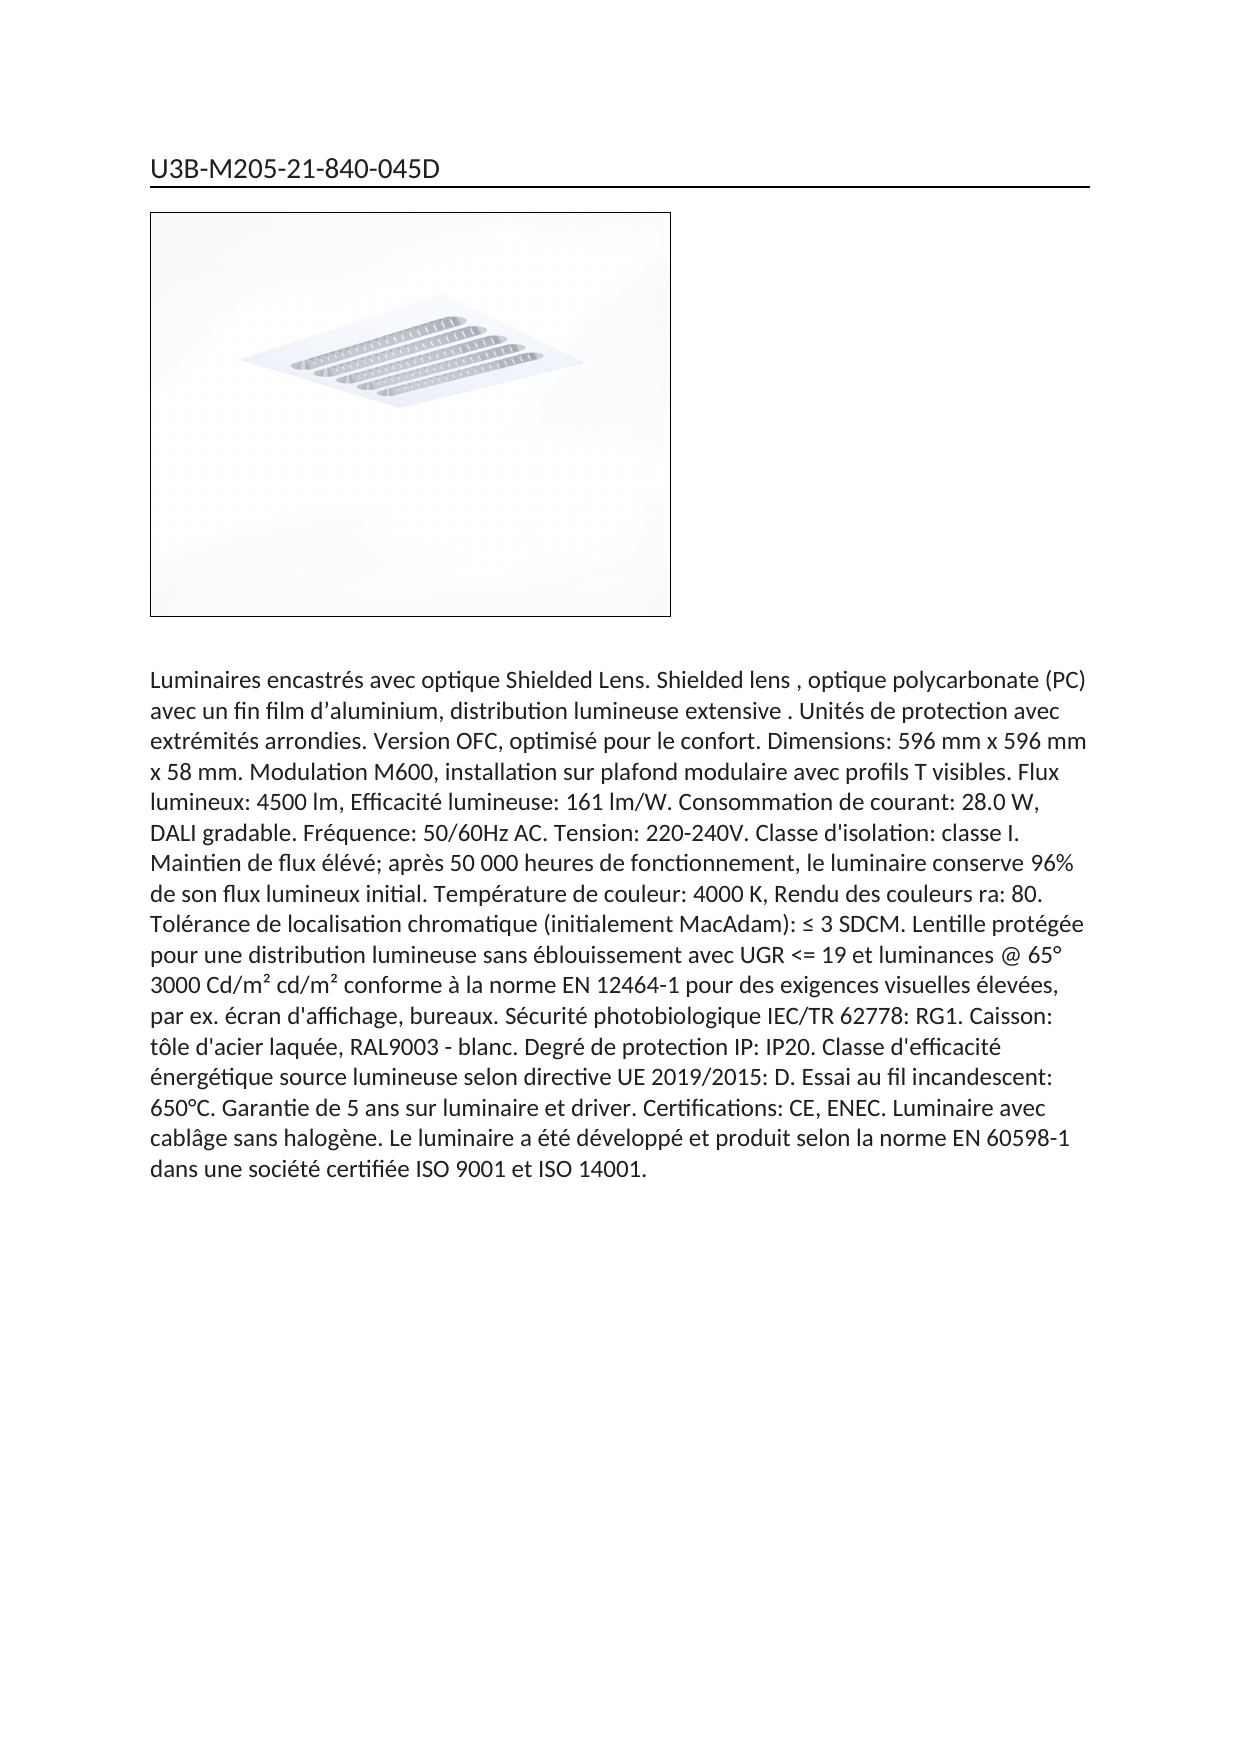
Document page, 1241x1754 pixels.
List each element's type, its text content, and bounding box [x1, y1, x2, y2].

text U3B-M205-21-840-045D [150, 150, 1090, 186]
text Luminaires encastrés avec optique Shielded Lens. Shielded lens , optique polycarbonate (PC) avec un fin film d’aluminium, distribution lumineuse extensive . Unités de protection avec extrémités arrondies. Version OFC, optimisé pour le confort. Dimensions: 596 mm x 596 mm x 58 mm. Modulation M600, installation sur plafond modulaire avec profils T visibles. Flux lumineux: 4500 lm, Efficacité lumineuse: 161 lm/W. Consommation de courant: 28.0 W, DALI gradable. Fréquence: 50/60Hz AC. Tension: 220-240V. Classe d'isolation: classe I. Maintien de flux élévé; après 50 000 heures de fonctionnement, le luminaire conserve 96% de son flux lumineux initial. Température de couleur: 4000 K, Rendu des couleurs ra: 80. Tolérance de localisation chromatique (initialement MacAdam): ≤ 3 SDCM. Lentille protégée pour une distribution lumineuse sans éblouissement avec UGR <= 19 et luminances @ 65° 3000 Cd/m² cd/m² conforme à la norme EN 12464-1 pour des exigences visuelles élevées, par ex. écran d'affichage, bureaux. Sécurité photobiologique IEC/TR 62778: RG1. Caisson: tôle d'acier laquée, RAL9003 - blanc. Degré de protection IP: IP20. Classe d'efficacité énergétique source lumineuse selon directive UE 2019/2015: D. Essai au fil incandescent: 650°C. Garantie de 5 ans sur luminaire et driver. Certifications: CE, ENEC. Luminaire avec cablâge sans halogène. Le luminaire a été développé et produit selon la norme EN 60598-1 dans une société certifiée ISO 9001 et ISO 14001. [150, 664, 1090, 1183]
picture [151, 213, 670, 616]
